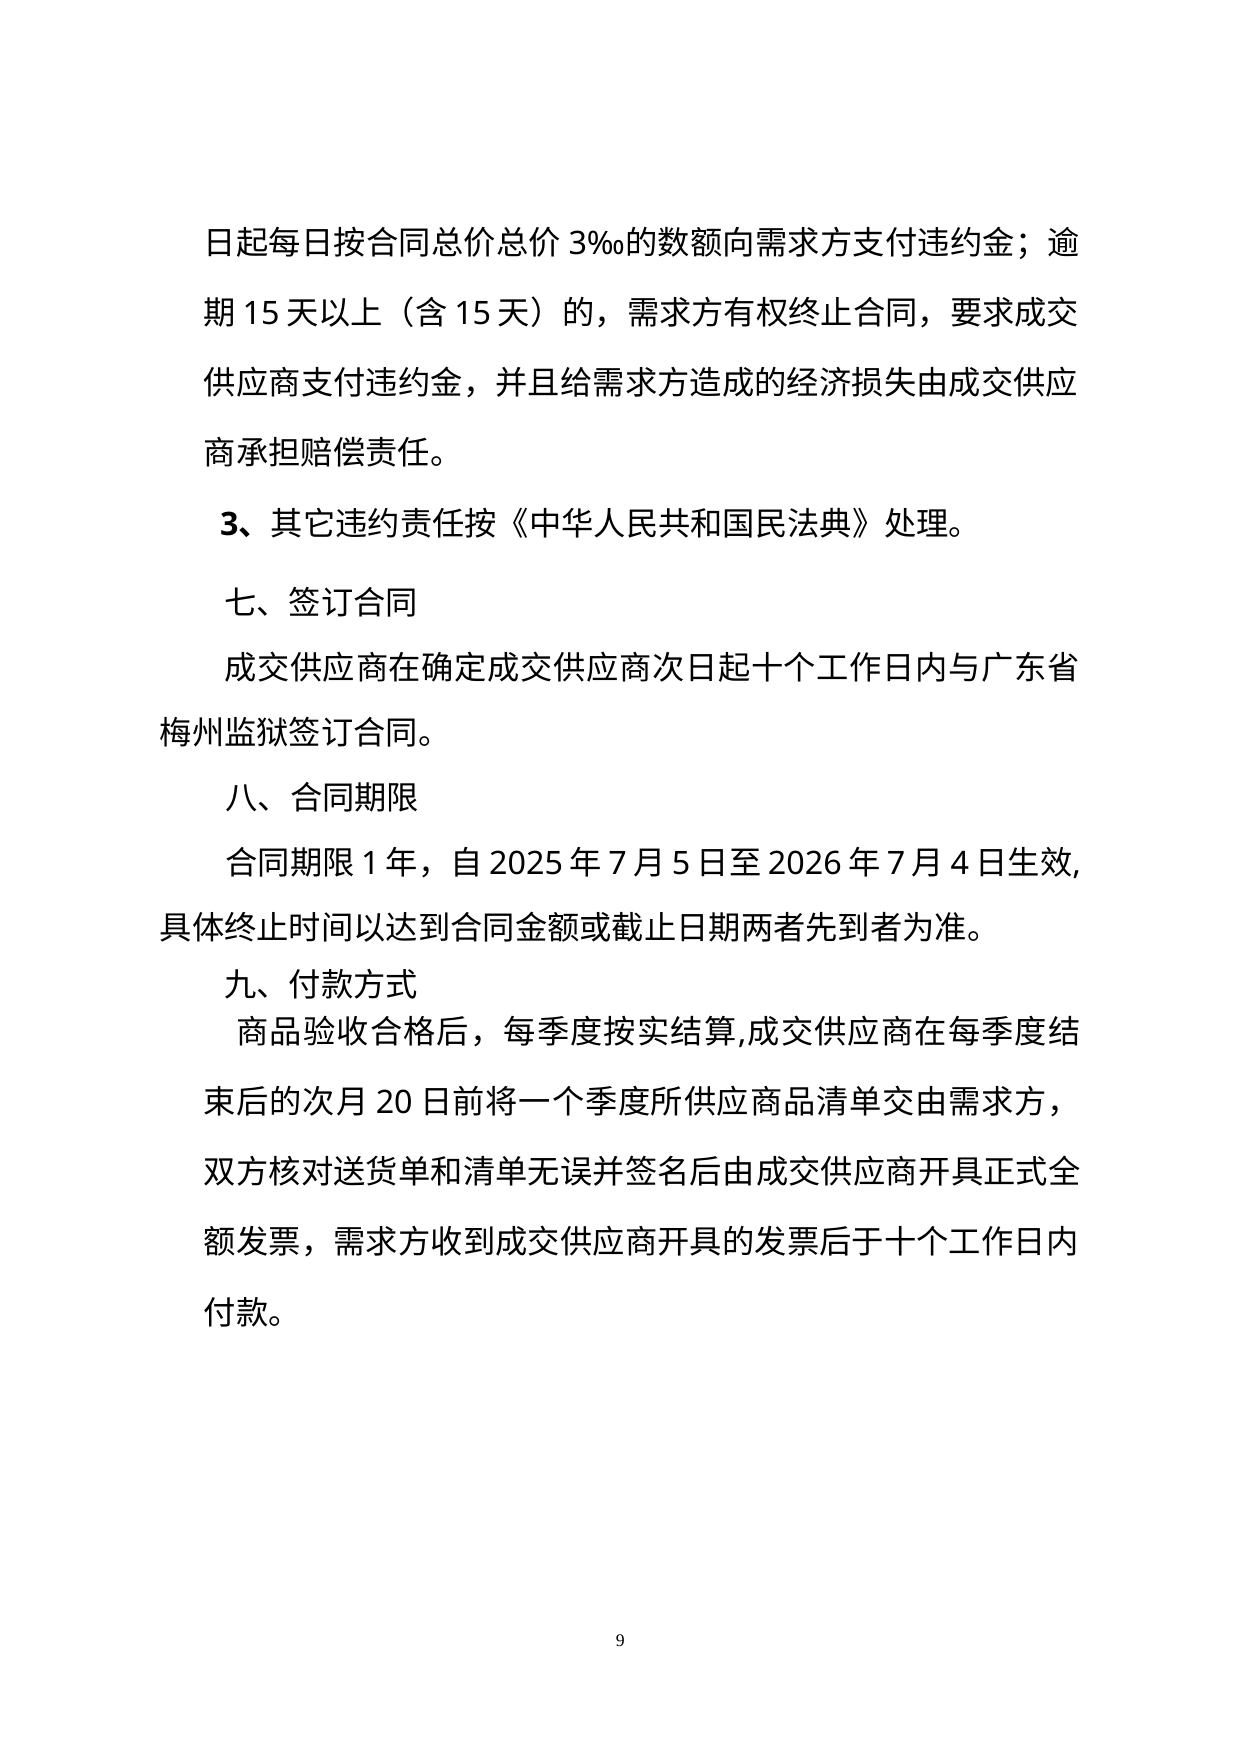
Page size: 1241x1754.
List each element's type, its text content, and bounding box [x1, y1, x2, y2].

text 八、合同期限 [159, 763, 1081, 828]
text 七、签订合同 [159, 568, 1081, 633]
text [204, 217, 1081, 474]
text 合同期限1年，自2025年7月5日至2026年7月4日生效, 具体终止时间以达到合同金额或截止日期两者先到者为准。 [159, 828, 1081, 958]
text 3、其它违约责任按《中华人民共和国民法典》处理。 [204, 497, 1081, 544]
text 成交供应商在确定成交供应商次日起十个工作日内与广东省梅州监狱签订合同。 [159, 633, 1081, 763]
text 商品验收合格后，每季度按实结算,成交供应商在每季度结束后的次月20日前将一个季度所供应商品清单交由需求方，双方核对送货单和清单无误并签名后由成交供应商开具正式全额发票，需求方收到成交供应商开具的发票后于十个工作日内付款。 [204, 1006, 1081, 1333]
text 九、付款方式 [159, 958, 1081, 1006]
